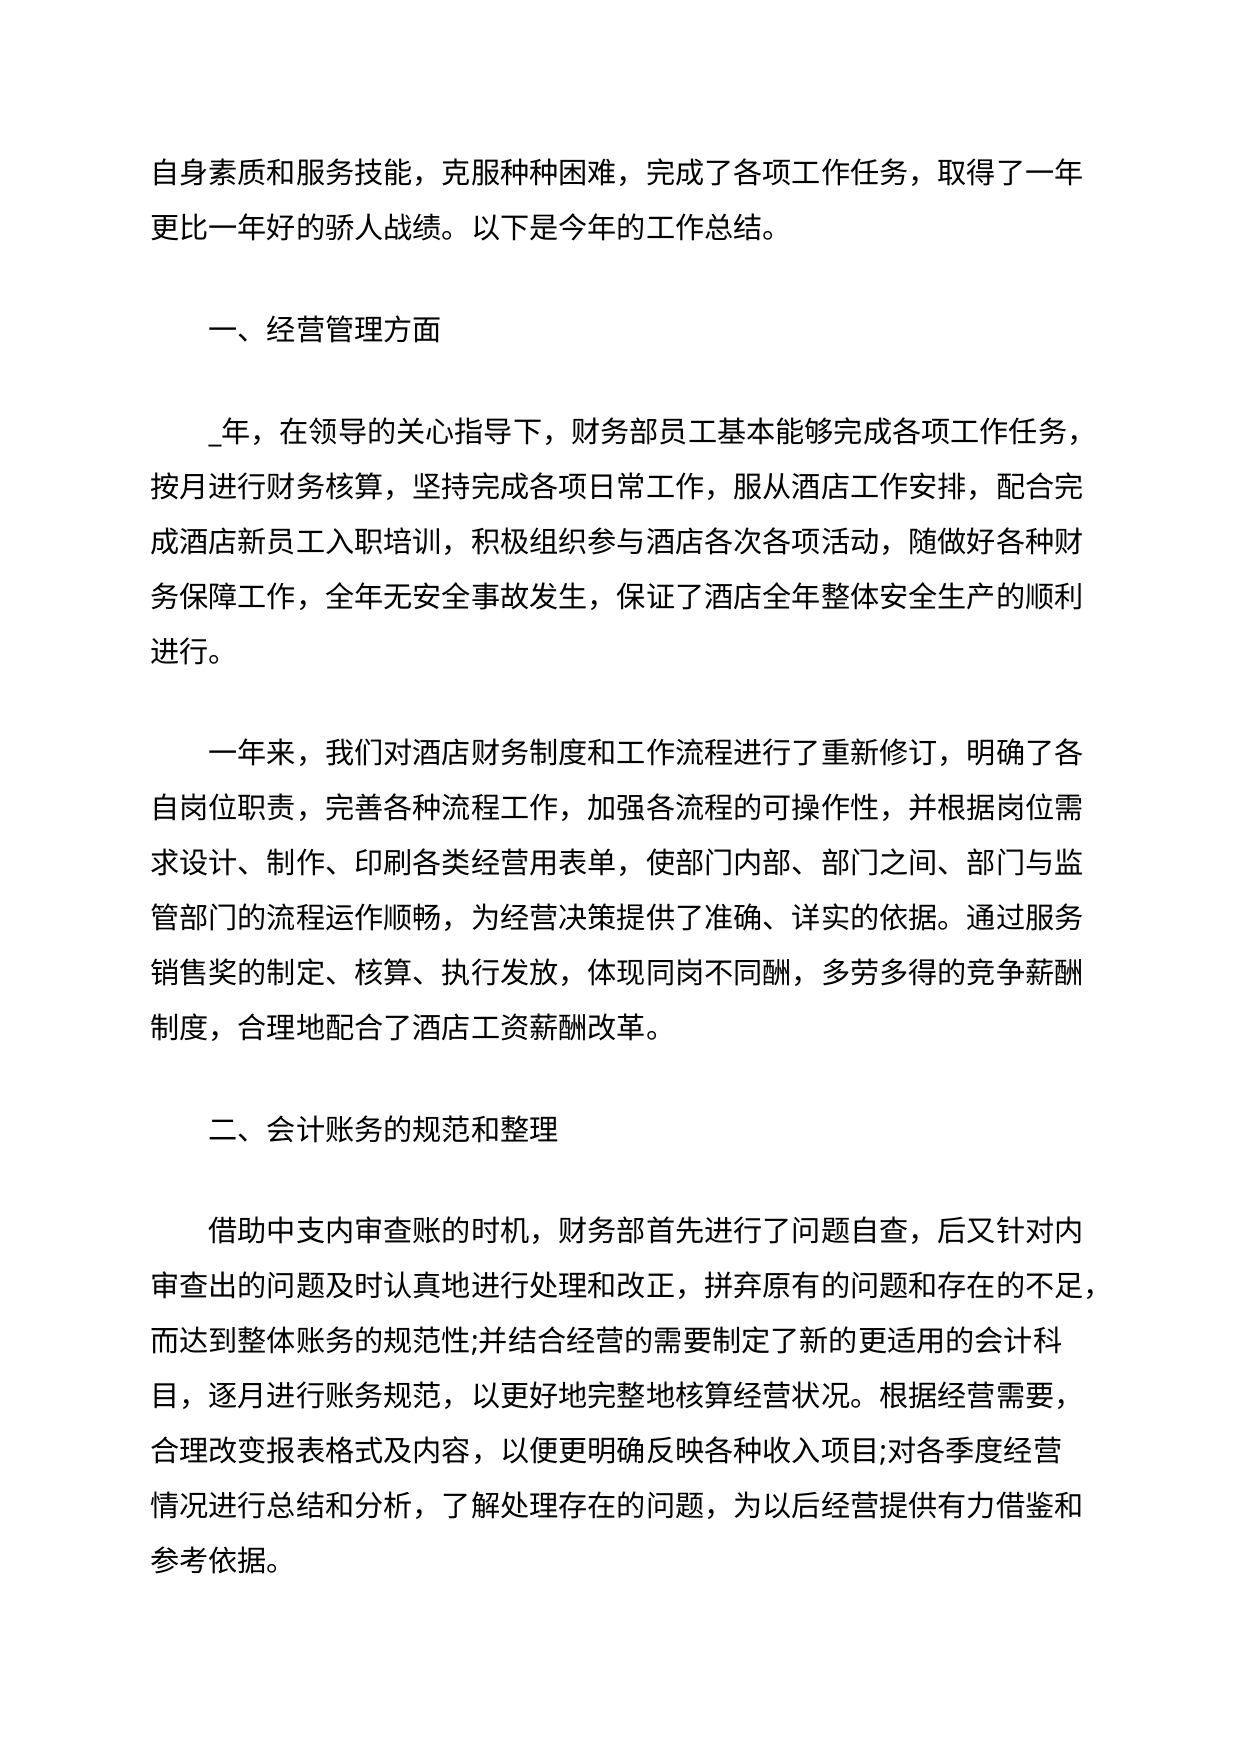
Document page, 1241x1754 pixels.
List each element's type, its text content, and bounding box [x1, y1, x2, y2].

text 二、会计账务的规范和整理 [150, 1106, 1090, 1148]
text 借助中支内审查账的时机，财务部首先进行了问题自查，后又针对内审查出的问题及时认真地进行处理和改正，拼弃原有的问题和存在的不足，而达到整体账务的规范性;并结合经营的需要制定了新的更适用的会计科目，逐月进行账务规范，以更好地完整地核算经营状况。根据经营需要，合理改变报表格式及内容，以便更明确反映各种收入项目;对各季度经营情况进行总结和分析，了解处理存在的问题，为以后经营提供有力借鉴和参考依据。 [150, 1208, 1090, 1580]
text 一年来，我们对酒店财务制度和工作流程进行了重新修订，明确了各自岗位职责，完善各种流程工作，加强各流程的可操作性，并根据岗位需求设计、制作、印刷各类经营用表单，使部门内部、部门之间、部门与监管部门的流程运作顺畅，为经营决策提供了准确、详实的依据。通过服务销售奖的制定、核算、执行发放，体现同岗不同酬，多劳多得的竞争薪酬制度，合理地配合了酒店工资薪酬改革。 [150, 730, 1090, 1047]
text 一、经营管理方面 [150, 307, 1090, 349]
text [150, 150, 1090, 247]
text _年，在领导的关心指导下，财务部员工基本能够完成各项工作任务，按月进行财务核算，坚持完成各项日常工作，服从酒店工作安排，配合完成酒店新员工入职培训，积极组织参与酒店各次各项活动，随做好各种财务保障工作，全年无安全事故发生，保证了酒店全年整体安全生产的顺利进行。 [150, 408, 1090, 670]
